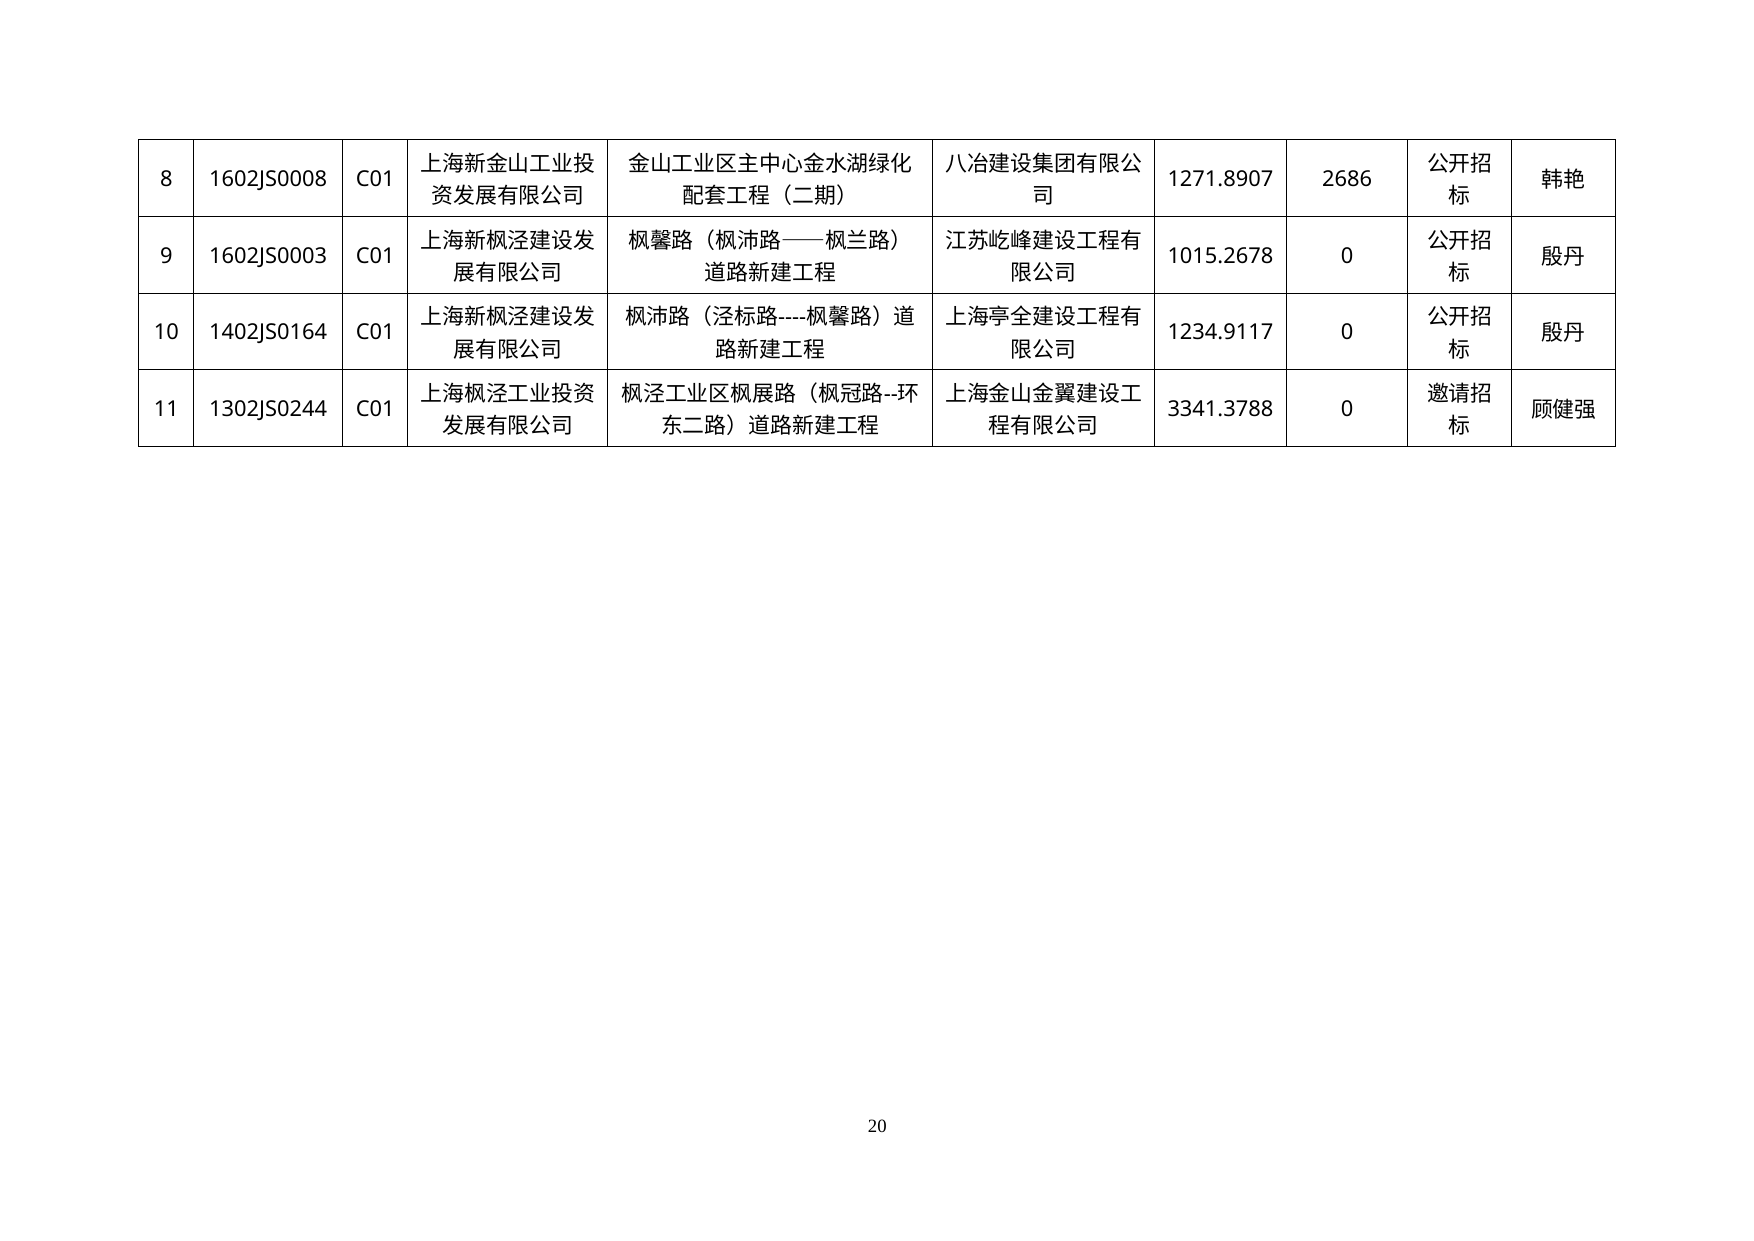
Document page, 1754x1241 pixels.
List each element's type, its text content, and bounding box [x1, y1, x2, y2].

table_cell 2686 [1287, 140, 1407, 216]
table_cell 枫馨路（枫沛路——枫兰路）道路新建工程 [608, 217, 932, 292]
table_cell 韩艳 [1512, 140, 1615, 216]
table_cell 公开招标 [1408, 294, 1511, 369]
table_cell 顾健强 [1512, 370, 1615, 446]
table_cell 公开招标 [1408, 140, 1511, 216]
table_cell 10 [139, 294, 193, 369]
table_cell 1602JS0003 [194, 217, 342, 292]
table_cell 1271.8907 [1155, 140, 1286, 216]
table_cell 殷丹 [1512, 217, 1615, 292]
table_cell 上海枫泾工业投资发展有限公司 [408, 370, 607, 446]
table_cell 枫沛路（泾标路----枫馨路）道路新建工程 [608, 294, 932, 369]
table_cell 上海亭全建设工程有限公司 [933, 294, 1154, 369]
table_cell 上海新金山工业投资发展有限公司 [408, 140, 607, 216]
table_cell 上海新枫泾建设发展有限公司 [408, 294, 607, 369]
table_cell C01 [343, 370, 407, 446]
table_cell 0 [1287, 370, 1407, 446]
table_cell 上海金山金翼建设工程有限公司 [933, 370, 1154, 446]
table_cell 江苏屹峰建设工程有限公司 [933, 217, 1154, 292]
table_cell C01 [343, 140, 407, 216]
table_cell 殷丹 [1512, 294, 1615, 369]
table_cell 0 [1287, 217, 1407, 292]
table_cell 1402JS0164 [194, 294, 342, 369]
table_cell 11 [139, 370, 193, 446]
table_cell 1302JS0244 [194, 370, 342, 446]
table_cell 八冶建设集团有限公司 [933, 140, 1154, 216]
table_cell 上海新枫泾建设发展有限公司 [408, 217, 607, 292]
table_cell 9 [139, 217, 193, 292]
table_cell 1602JS0008 [194, 140, 342, 216]
table_cell 1015.2678 [1155, 217, 1286, 292]
table_cell 枫泾工业区枫展路（枫冠路--环东二路）道路新建工程 [608, 370, 932, 446]
table_cell 3341.3788 [1155, 370, 1286, 446]
table_cell 邀请招标 [1408, 370, 1511, 446]
table_cell 公开招标 [1408, 217, 1511, 292]
table_cell 8 [139, 140, 193, 216]
table_cell 0 [1287, 294, 1407, 369]
table_cell 金山工业区主中心金水湖绿化配套工程（二期） [608, 140, 932, 216]
table_cell C01 [343, 217, 407, 292]
table_cell 1234.9117 [1155, 294, 1286, 369]
table_cell C01 [343, 294, 407, 369]
